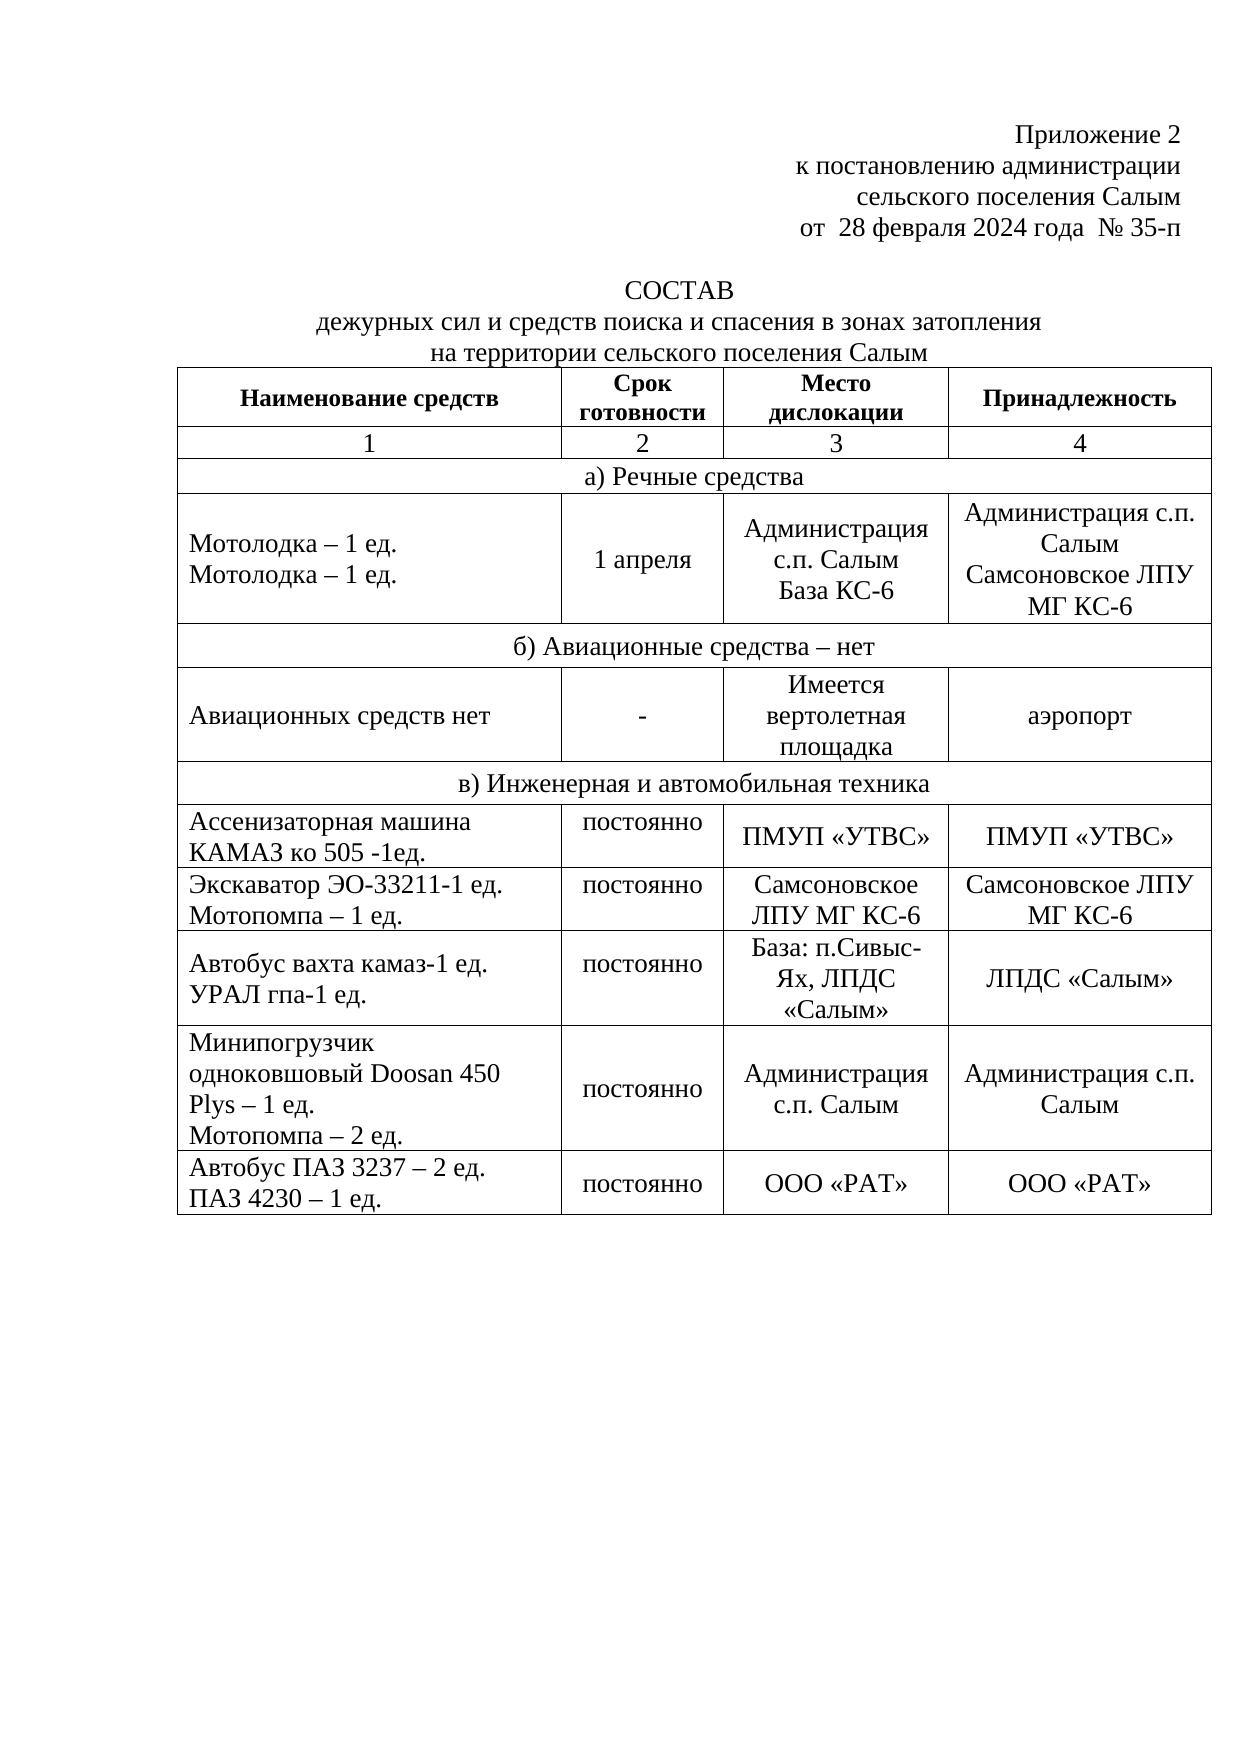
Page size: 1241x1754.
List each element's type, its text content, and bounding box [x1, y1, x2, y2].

table_cell Экскаватор ЭО-33211-1 ед. Мотопомпа – 1 ед. [178, 868, 561, 930]
table_cell постоянно [562, 1151, 723, 1214]
table_cell 4 [949, 427, 1211, 458]
table_cell в) Инженерная и автомобильная техника [178, 762, 1211, 803]
table_cell Самсоновское ЛПУ МГ КС-6 [949, 868, 1211, 930]
table_cell ООО «РАТ» [724, 1151, 948, 1214]
table_cell 2 [562, 427, 723, 458]
table_cell 1 [178, 427, 561, 458]
text Приложение 2 [177, 118, 1181, 149]
subtitle на территории сельского поселения Салым [177, 336, 1181, 367]
table_cell 3 [724, 427, 948, 458]
table_cell постоянно [562, 805, 723, 867]
table_cell Авиационных средств нет [178, 668, 561, 761]
text к постановлению администрации [177, 149, 1181, 180]
text от 28 февраля 2024 года № 35-п [177, 212, 1181, 243]
table_cell постоянно [562, 931, 723, 1025]
text сельского поселения Салым [177, 180, 1181, 212]
table_cell ПМУП «УТВС» [949, 805, 1211, 867]
table_cell 1 апреля [562, 494, 723, 623]
table_cell Администрация с.п. Салым [949, 1026, 1211, 1150]
table_cell Мотолодка – 1 ед. Мотолодка – 1 ед. [178, 494, 561, 623]
table_cell Автобус ПАЗ 3237 – 2 ед. ПАЗ 4230 – 1 ед. [178, 1151, 561, 1214]
table_cell Администрация с.п. Салым [724, 1026, 948, 1150]
table_header Срок готовности [562, 368, 723, 426]
table_cell б) Авиационные средства – нет [178, 624, 1211, 667]
table_cell аэропорт [949, 668, 1211, 761]
table_cell ООО «РАТ» [949, 1151, 1211, 1214]
table_cell Ассенизаторная машина КАМАЗ ко 505 -1ед. [178, 805, 561, 867]
table_cell ПМУП «УТВС» [724, 805, 948, 867]
table_cell Администрация с.п. Салым Самсоновское ЛПУ МГ КС-6 [949, 494, 1211, 623]
table_cell а) Речные средства [178, 459, 1211, 493]
table_header Наименование средств [178, 368, 561, 426]
table_cell Имеется вертолетная площадка [724, 668, 948, 761]
table_header Место дислокации [724, 368, 948, 426]
subtitle дежурных сил и средств поиска и спасения в зонах затопления [177, 305, 1181, 336]
table_header Принадлежность [949, 368, 1211, 426]
table_cell Самсоновское ЛПУ МГ КС-6 [724, 868, 948, 930]
subtitle СОСТАВ [177, 274, 1181, 305]
table_cell ЛПДС «Салым» [949, 931, 1211, 1025]
table_cell - [562, 668, 723, 761]
table_cell Минипогрузчик одноковшовый Doosan 450 Plys – 1 ед. Мотопомпа – 2 ед. [178, 1026, 561, 1150]
table_cell постоянно [562, 868, 723, 930]
table_cell постоянно [562, 1026, 723, 1150]
table_cell Администрация с.п. Салым База КС-6 [724, 494, 948, 623]
table_cell База: п.Сивыс-Ях, ЛПДС «Салым» [724, 931, 948, 1025]
table_cell Автобус вахта камаз-1 ед. УРАЛ гпа-1 ед. [178, 931, 561, 1025]
